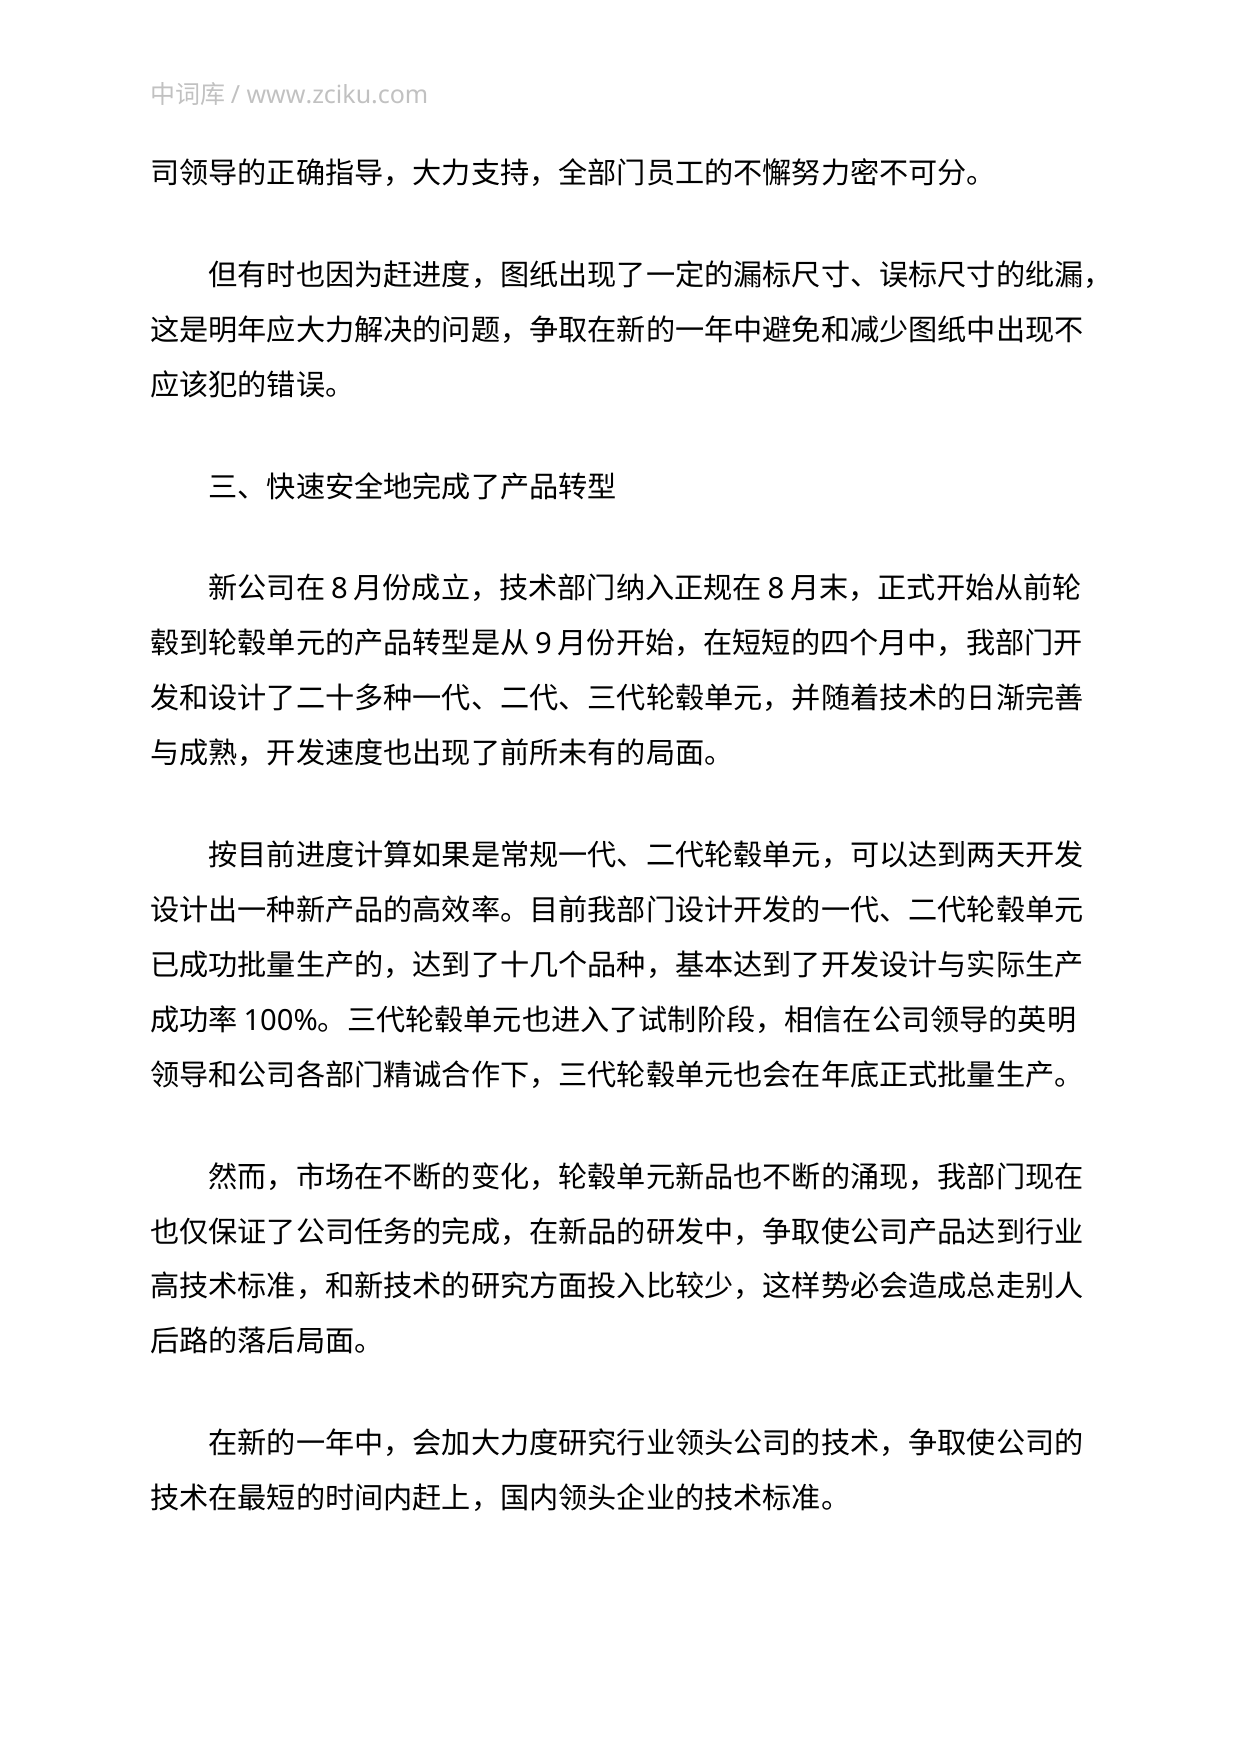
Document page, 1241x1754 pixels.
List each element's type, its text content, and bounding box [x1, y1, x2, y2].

text 然而，市场在不断的变化，轮毂单元新品也不断的涌现，我部门现在也仅保证了公司任务的完成，在新品的研发中，争取使公司产品达到行业高技术标准，和新技术的研究方面投入比较少，这样势必会造成总走别人后路的落后局面。 [150, 1153, 1090, 1360]
text 按目前进度计算如果是常规一代、二代轮毂单元，可以达到两天开发设计出一种新产品的高效率。目前我部门设计开发的一代、二代轮毂单元已成功批量生产的，达到了十几个品种，基本达到了开发设计与实际生产成功率100%。三代轮毂单元也进入了试制阶段，相信在公司领导的英明领导和公司各部门精诚合作下，三代轮毂单元也会在年底正式批量生产。 [150, 832, 1090, 1094]
text 三、快速安全地完成了产品转型 [150, 463, 1090, 506]
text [150, 150, 1090, 192]
text 在新的一年中，会加大力度研究行业领头公司的技术，争取使公司的技术在最短的时间内赶上，国内领头企业的技术标准。 [150, 1420, 1090, 1517]
text 新公司在8月份成立，技术部门纳入正规在8月末，正式开始从前轮毂到轮毂单元的产品转型是从9月份开始，在短短的四个月中，我部门开发和设计了二十多种一代、二代、三代轮毂单元，并随着技术的日渐完善与成熟，开发速度也出现了前所未有的局面。 [150, 565, 1090, 772]
text 但有时也因为赶进度，图纸出现了一定的漏标尺寸、误标尺寸的纰漏，这是明年应大力解决的问题，争取在新的一年中避免和减少图纸中出现不应该犯的错误。 [150, 252, 1090, 404]
